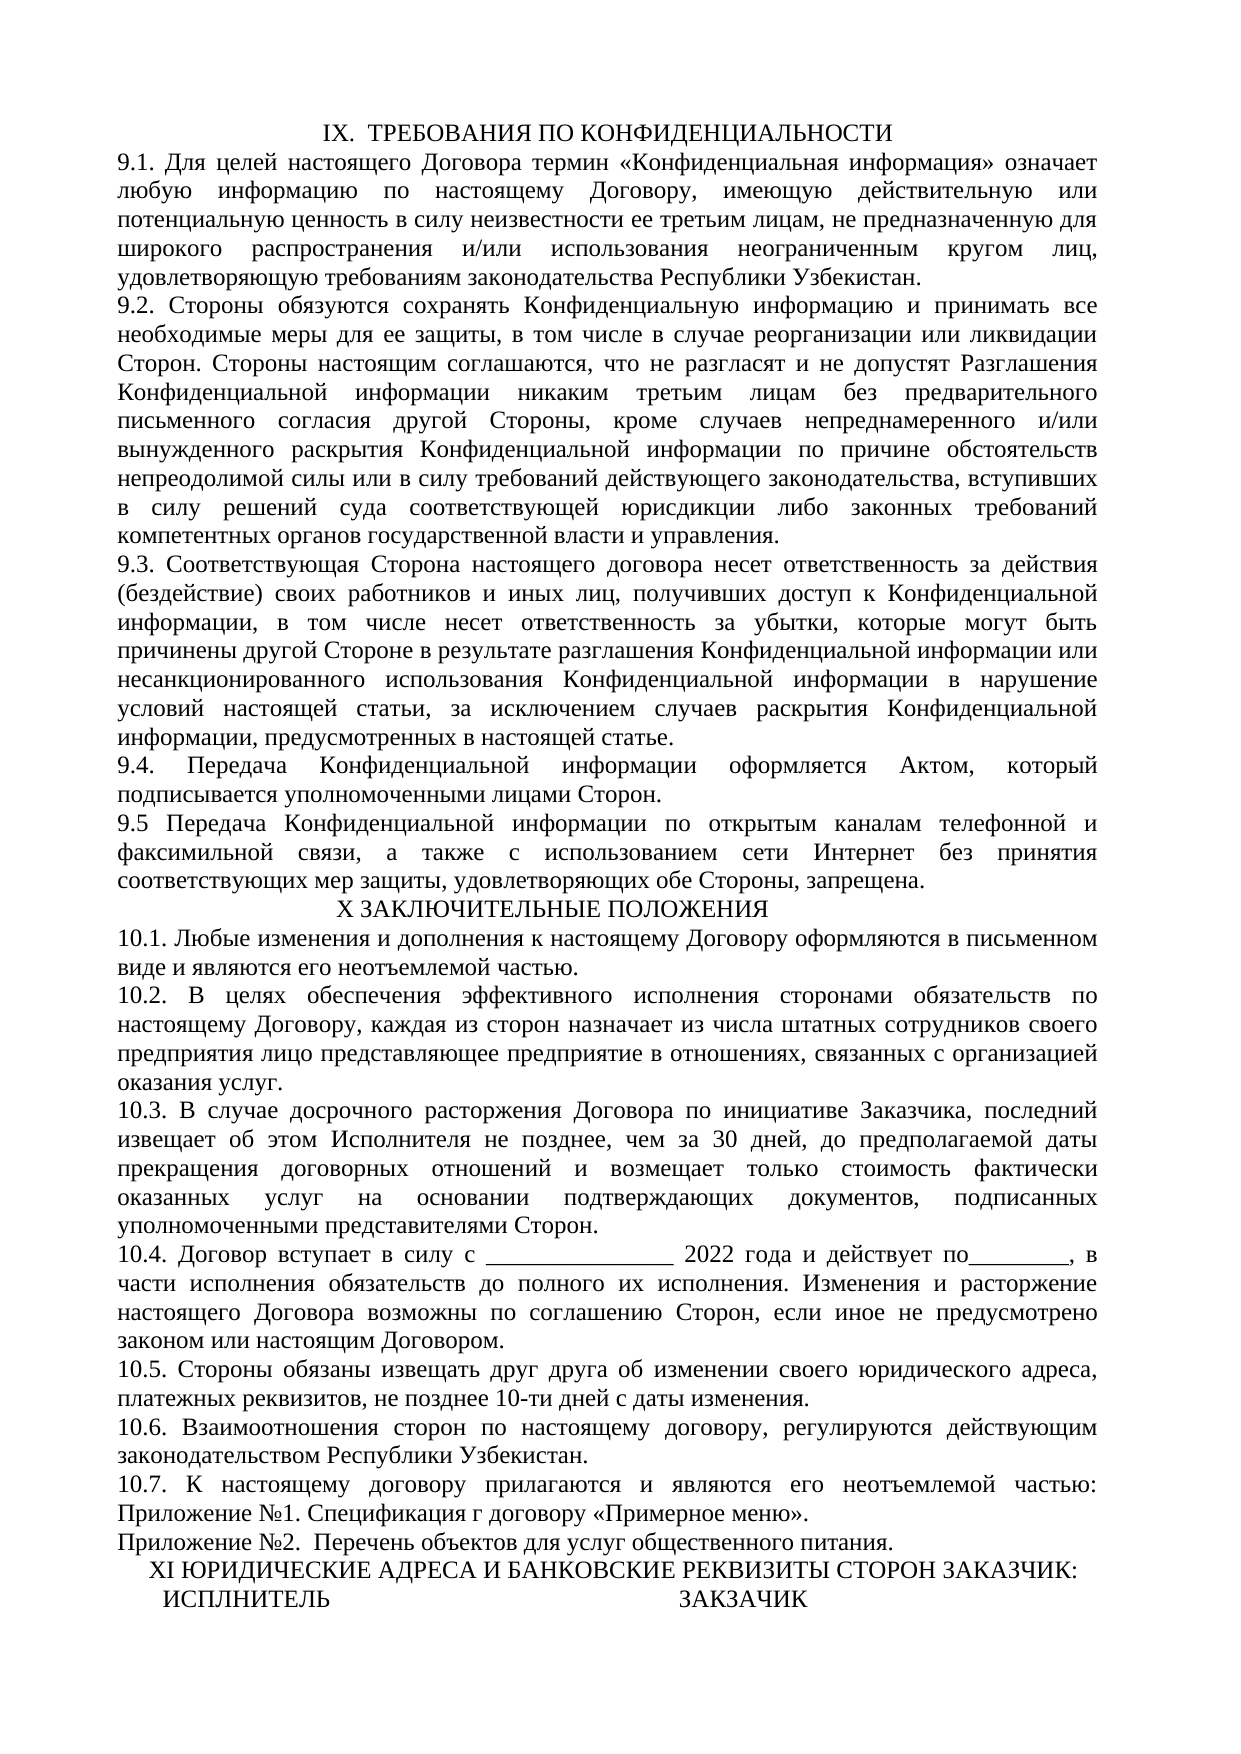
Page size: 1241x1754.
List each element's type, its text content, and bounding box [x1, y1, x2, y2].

text 9.1. Для целей настоящего Договора термин «Конфиденциальная информация» означает любую информацию по настоящему Договору, имеющую действительную или потенциальную ценность в силу неизвестности ее третьим лицам, не предназначенную для широкого распространения и/или использования неограниченным кругом лиц, удовлетворяющую требованиям законодательства Республики Узбекистан. [117, 147, 1098, 291]
text 10.1. Любые изменения и дополнения к настоящему Договору оформляются в письменном виде и являются его неотъемлемой частью. [117, 923, 1098, 981]
text 10.4. Договор вступает в силу с _______________ 2022 года и действует по________, в части исполнения обязательств до полного их исполнения. Изменения и расторжение настоящего Договора возможны по соглашению Сторон, если иное не предусмотрено законом или настоящим Договором. [117, 1239, 1098, 1354]
text 9.2. Стороны обязуются сохранять Конфиденциальную информацию и принимать все необходимые меры для ее защиты, в том числе в случае реорганизации или ликвидации Сторон. Стороны настоящим соглашаются, что не разгласят и не допустят Разглашения Конфиденциальной информации никаким третьим лицам без предварительного письменного согласия другой Стороны, кроме случаев непреднамеренного и/или вынужденного раскрытия Конфиденциальной информации по причине обстоятельств непреодолимой силы или в силу требований действующего законодательства, вступивших в силу решений суда соответствующей юрисдикции либо законных требований компетентных органов государственной власти и управления. [117, 291, 1098, 549]
text 10.5. Стороны обязаны извещать друг друга об изменении своего юридического адреса, платежных реквизитов, не позднее 10-ти дней с даты изменения. [117, 1354, 1098, 1412]
text 9.4. Передача Конфиденциальной информации оформляется Актом, который подписывается уполномоченными лицами Сторон. [117, 751, 1098, 808]
text 10.6. Взаимоотношения сторон по настоящему договору, регулируются действующим законодательством Республики Узбекистан. [117, 1412, 1098, 1469]
text X ЗАКЛЮЧИТЕЛЬНЫЕ ПОЛОЖЕНИЯ [117, 894, 1098, 923]
text XI ЮРИДИЧЕСКИЕ АДРЕСА И БАНКОВСКИЕ РЕКВИЗИТЫ СТОРОН ЗАКАЗЧИК: [117, 1556, 1098, 1584]
text 10.7. К настоящему договору прилагаются и являются его неотъемлемой частью: Приложение №1. Спецификация г договору «Примерное меню». [117, 1469, 1098, 1527]
text IX. ТРЕБОВАНИЯ ПО КОНФИДЕНЦИАЛЬНОСТИ [117, 118, 1098, 147]
text 10.3. В случае досрочного расторжения Договора по инициативе Заказчика, последний извещает об этом Исполнителя не позднее, чем за 30 дней, до предполагаемой даты прекращения договорных отношений и возмещает только стоимость фактически оказанных услуг на основании подтверждающих документов, подписанных уполномоченными представителями Сторон. [117, 1096, 1098, 1239]
text ИСПЛНИТЕЛЬ ЗАКЗАЧИК [89, 1584, 1098, 1613]
text 10.2. В целях обеспечения эффективного исполнения сторонами обязательств по настоящему Договору, каждая из сторон назначает из числа штатных сотрудников своего предприятия лицо представляющее предприятие в отношениях, связанных с организацией оказания услуг. [117, 981, 1098, 1096]
text 9.3. Соответствующая Сторона настоящего договора несет ответственность за действия (бездействие) своих работников и иных лиц, получивших доступ к Конфиденциальной информации, в том числе несет ответственность за убытки, которые могут быть причинены другой Стороне в результате разглашения Конфиденциальной информации или несанкционированного использования Конфиденциальной информации в нарушение условий настоящей статьи, за исключением случаев раскрытия Конфиденциальной информации, предусмотренных в настоящей статье. [117, 549, 1098, 751]
text Приложение №2. Перечень объектов для услуг общественного питания. [117, 1527, 1098, 1556]
text 9.5 Передача Конфиденциальной информации по открытым каналам телефонной и факсимильной связи, а также с использованием сети Интернет без принятия соответствующих мер защиты, удовлетворяющих обе Стороны, запрещена. [117, 808, 1098, 894]
